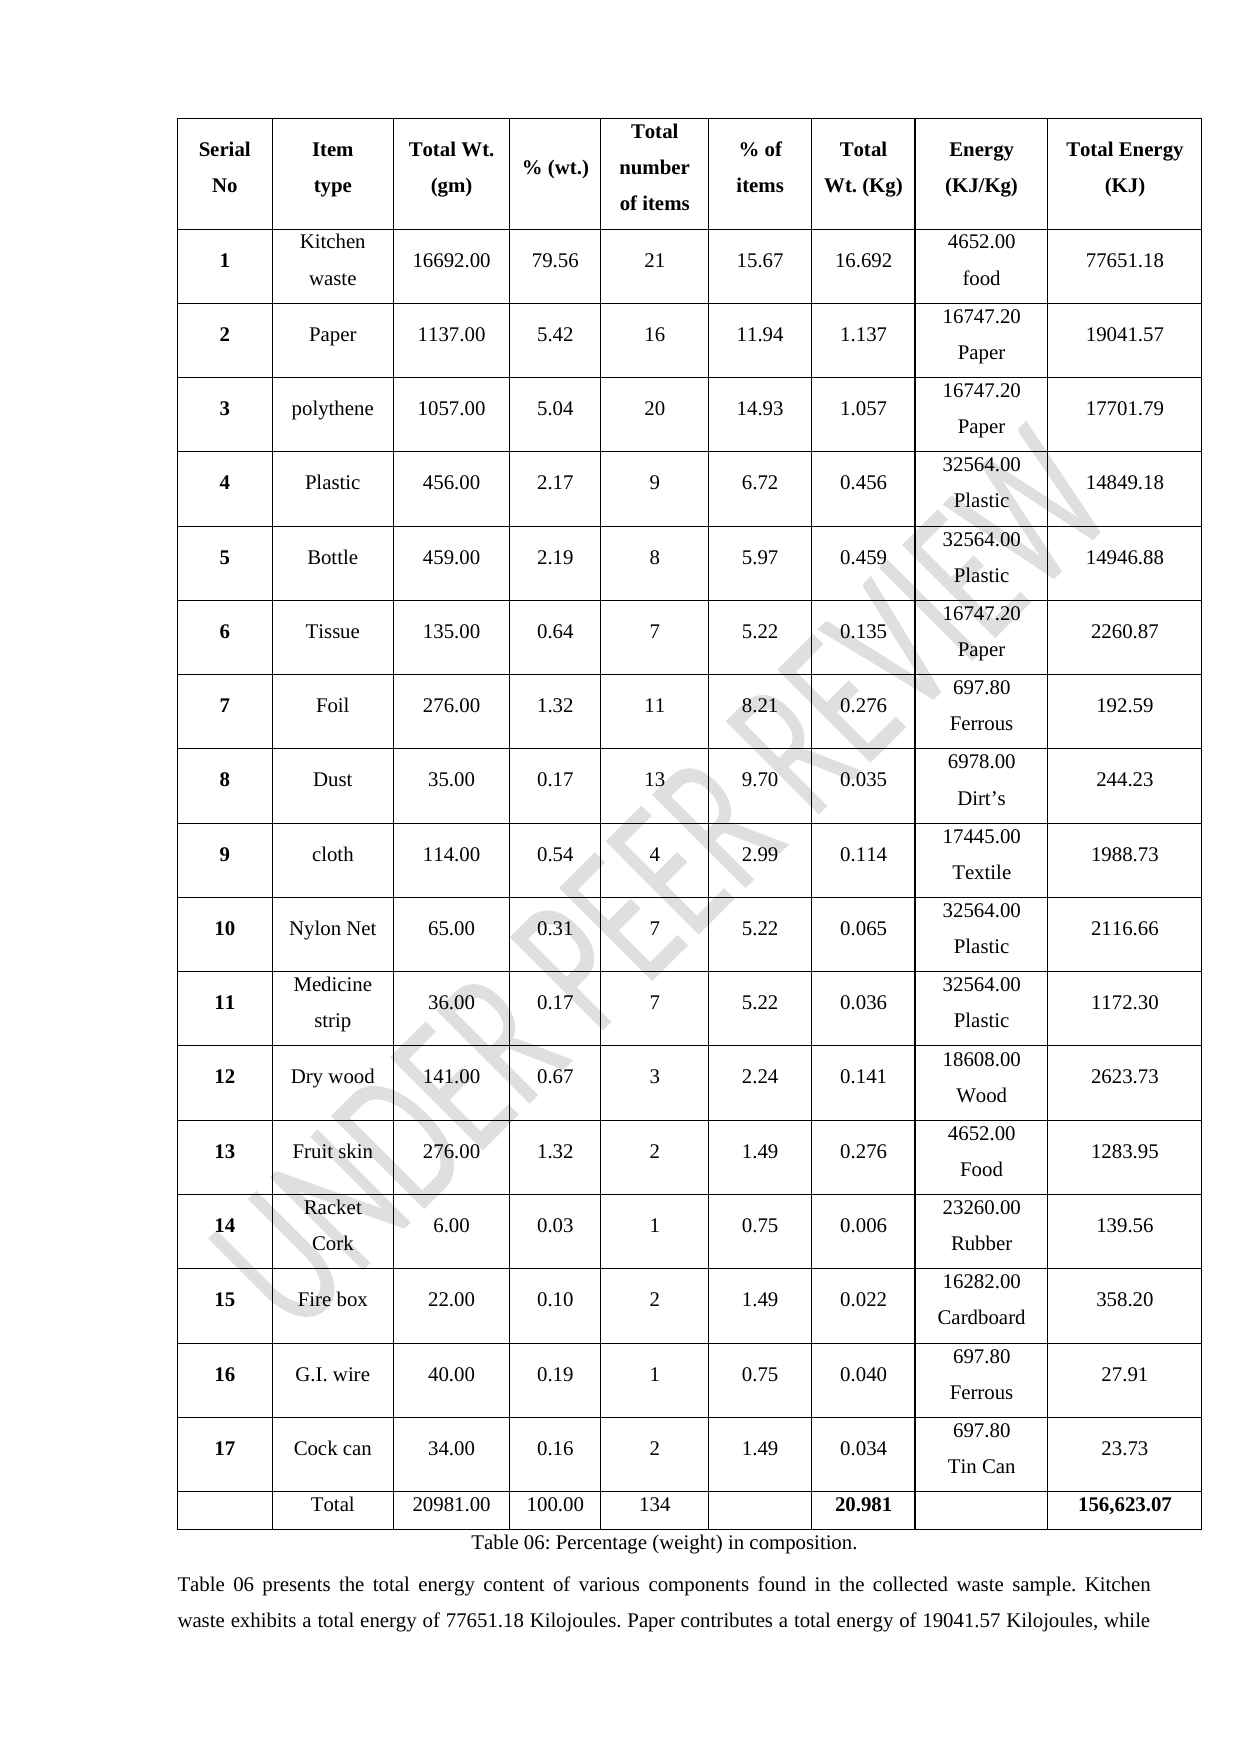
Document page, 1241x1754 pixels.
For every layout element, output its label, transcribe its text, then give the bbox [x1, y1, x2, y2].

table_cell 14.93 [709, 378, 811, 451]
table_cell 9 [178, 824, 272, 897]
table_cell 14 [178, 1195, 272, 1268]
table_cell 0.64 [510, 601, 600, 674]
table_cell 358.20 [1048, 1269, 1201, 1342]
table_header Item type [273, 119, 393, 228]
table_cell 0.67 [510, 1046, 600, 1120]
table_cell 18608.00 Wood [916, 1046, 1047, 1120]
table_cell Total [273, 1492, 393, 1529]
table_cell 1057.00 [394, 378, 509, 451]
table_cell 17445.00 Textile [916, 824, 1047, 897]
table_cell 22.00 [394, 1269, 509, 1342]
table_cell 9.70 [709, 749, 811, 823]
table_cell 0.141 [812, 1046, 914, 1120]
table_cell 16747.20 Paper [916, 378, 1047, 451]
table_cell Paper [273, 304, 393, 377]
table_cell 0.19 [510, 1344, 600, 1417]
table_cell 34.00 [394, 1418, 509, 1491]
table_cell 16 [601, 304, 708, 377]
table_cell 0.065 [812, 898, 914, 971]
table_cell 0.10 [510, 1269, 600, 1342]
table_cell 16.692 [812, 230, 914, 303]
table_cell 6 [178, 601, 272, 674]
table_cell 0.135 [812, 601, 914, 674]
table_cell 17701.79 [1048, 378, 1201, 451]
table_cell 697.80 Ferrous [916, 1344, 1047, 1417]
table_cell 697.80 Ferrous [916, 675, 1047, 748]
table_cell 0.16 [510, 1418, 600, 1491]
table_cell 1.32 [510, 1121, 600, 1194]
table_cell 0.022 [812, 1269, 914, 1342]
table_cell 1172.30 [1048, 972, 1201, 1045]
table_cell 6.72 [709, 452, 811, 526]
table_cell polythene [273, 378, 393, 451]
table_cell Fruit skin [273, 1121, 393, 1194]
table_cell 5 [178, 527, 272, 600]
table_cell 7 [601, 972, 708, 1045]
table_cell 1.49 [709, 1269, 811, 1342]
table_cell 79.56 [510, 230, 600, 303]
table_cell 1.49 [709, 1418, 811, 1491]
table_header Total Energy (KJ) [1048, 119, 1201, 228]
table_cell 13 [178, 1121, 272, 1194]
table_cell 11.94 [709, 304, 811, 377]
table_cell 19041.57 [1048, 304, 1201, 377]
table_cell 156,623.07 [1048, 1492, 1201, 1529]
table_cell 23260.00 Rubber [916, 1195, 1047, 1268]
table_cell 0.17 [510, 749, 600, 823]
table_cell G.I. wire [273, 1344, 393, 1417]
table_cell 2 [178, 304, 272, 377]
table_cell 1.32 [510, 675, 600, 748]
table_cell 1283.95 [1048, 1121, 1201, 1194]
table_cell 192.59 [1048, 675, 1201, 748]
table_cell 0.035 [812, 749, 914, 823]
table_header % of items [709, 119, 811, 228]
table_cell 2 [601, 1418, 708, 1491]
table_cell Kitchen waste [273, 230, 393, 303]
table_cell 0.114 [812, 824, 914, 897]
table_cell 20981.00 [394, 1492, 509, 1529]
table_cell 139.56 [1048, 1195, 1201, 1268]
table_cell 16692.00 [394, 230, 509, 303]
table_cell 459.00 [394, 527, 509, 600]
table_cell 20.981 [812, 1492, 914, 1529]
table_cell 16 [178, 1344, 272, 1417]
table_cell 1 [601, 1344, 708, 1417]
table_cell 4 [601, 824, 708, 897]
table_cell 16282.00 Cardboard [916, 1269, 1047, 1342]
table_cell 697.80 Tin Can [916, 1418, 1047, 1491]
table_cell 11 [178, 972, 272, 1045]
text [177, 1572, 1152, 1632]
table_cell 0.006 [812, 1195, 914, 1268]
table_header % (wt.) [510, 119, 600, 228]
table_cell 0.456 [812, 452, 914, 526]
table_cell 2.19 [510, 527, 600, 600]
table_cell 100.00 [510, 1492, 600, 1529]
table_cell 8 [601, 527, 708, 600]
table_cell 2116.66 [1048, 898, 1201, 971]
table_cell 3 [178, 378, 272, 451]
table_cell 5.04 [510, 378, 600, 451]
table_cell 27.91 [1048, 1344, 1201, 1417]
table_cell 20 [601, 378, 708, 451]
table_cell 0.459 [812, 527, 914, 600]
table_cell 2260.87 [1048, 601, 1201, 674]
table_cell 1 [178, 230, 272, 303]
table_cell 10 [178, 898, 272, 971]
table_cell 0.036 [812, 972, 914, 1045]
table_cell 1137.00 [394, 304, 509, 377]
table_cell 2 [601, 1269, 708, 1342]
table_cell [178, 1492, 272, 1529]
table_cell 6978.00 Dirt’s [916, 749, 1047, 823]
table_cell 9 [601, 452, 708, 526]
table_cell Medicine strip [273, 972, 393, 1045]
table_cell 40.00 [394, 1344, 509, 1417]
table_cell 6.00 [394, 1195, 509, 1268]
table_cell 13 [601, 749, 708, 823]
table_cell 2.17 [510, 452, 600, 526]
table_cell 32564.00 Plastic [916, 527, 1047, 600]
table_cell 0.75 [709, 1195, 811, 1268]
table_cell 114.00 [394, 824, 509, 897]
table_cell 32564.00 Plastic [916, 972, 1047, 1045]
table_cell Cock can [273, 1418, 393, 1491]
table_cell 5.22 [709, 898, 811, 971]
table_header Energy (KJ/Kg) [916, 119, 1047, 228]
table_cell 32564.00 Plastic [916, 452, 1047, 526]
table_cell 456.00 [394, 452, 509, 526]
table_cell 36.00 [394, 972, 509, 1045]
table_cell [709, 1492, 811, 1529]
table_cell 0.75 [709, 1344, 811, 1417]
table_cell cloth [273, 824, 393, 897]
table_cell 0.17 [510, 972, 600, 1045]
table_cell 0.276 [812, 1121, 914, 1194]
table_cell 12 [178, 1046, 272, 1120]
table_cell 7 [601, 601, 708, 674]
table_cell 5.42 [510, 304, 600, 377]
table_cell 4652.00 food [916, 230, 1047, 303]
table_cell 15.67 [709, 230, 811, 303]
table_cell 77651.18 [1048, 230, 1201, 303]
table_cell Dry wood [273, 1046, 393, 1120]
table_cell 2.99 [709, 824, 811, 897]
table_cell 141.00 [394, 1046, 509, 1120]
table_cell Plastic [273, 452, 393, 526]
table_cell 5.22 [709, 972, 811, 1045]
table_cell 14946.88 [1048, 527, 1201, 600]
table_cell Foil [273, 675, 393, 748]
table_cell 23.73 [1048, 1418, 1201, 1491]
table_cell 276.00 [394, 675, 509, 748]
table_header Total number of items [601, 119, 708, 228]
table_cell 11 [601, 675, 708, 748]
table_cell 1.137 [812, 304, 914, 377]
table_cell [916, 1492, 1047, 1529]
table_cell 32564.00 Plastic [916, 898, 1047, 971]
table_cell 2.24 [709, 1046, 811, 1120]
table_cell Nylon Net [273, 898, 393, 971]
table_header Total Wt. (gm) [394, 119, 509, 228]
table_cell 1.057 [812, 378, 914, 451]
table_cell 1988.73 [1048, 824, 1201, 897]
table_cell Racket Cork [273, 1195, 393, 1268]
table_cell 0.54 [510, 824, 600, 897]
table_cell 5.22 [709, 601, 811, 674]
table_cell 16747.20 Paper [916, 601, 1047, 674]
table_cell 2 [601, 1121, 708, 1194]
table_cell 134 [601, 1492, 708, 1529]
table_cell Fire box [273, 1269, 393, 1342]
table_cell 3 [601, 1046, 708, 1120]
table_cell 65.00 [394, 898, 509, 971]
table_cell 0.276 [812, 675, 914, 748]
table_cell 1 [601, 1195, 708, 1268]
table_cell 14849.18 [1048, 452, 1201, 526]
table_cell 8.21 [709, 675, 811, 748]
table_cell 21 [601, 230, 708, 303]
table_cell 1.49 [709, 1121, 811, 1194]
table_cell 7 [178, 675, 272, 748]
table_cell 0.040 [812, 1344, 914, 1417]
table_cell 2623.73 [1048, 1046, 1201, 1120]
table_header Total Wt. (Kg) [812, 119, 914, 228]
table_cell Bottle [273, 527, 393, 600]
table_cell 4 [178, 452, 272, 526]
table_cell 16747.20 Paper [916, 304, 1047, 377]
table_cell 135.00 [394, 601, 509, 674]
table_cell 0.034 [812, 1418, 914, 1491]
table_cell 35.00 [394, 749, 509, 823]
table_cell 4652.00 Food [916, 1121, 1047, 1194]
table_cell 5.97 [709, 527, 811, 600]
table_header Serial No [178, 119, 272, 228]
text Table 06: Percentage (weight) in composition. [177, 1530, 1152, 1554]
table_cell 17 [178, 1418, 272, 1491]
table_cell Dust [273, 749, 393, 823]
table_cell 15 [178, 1269, 272, 1342]
table_cell 244.23 [1048, 749, 1201, 823]
table_cell 7 [601, 898, 708, 971]
table_cell 276.00 [394, 1121, 509, 1194]
table_cell 0.03 [510, 1195, 600, 1268]
table_cell 0.31 [510, 898, 600, 971]
table_cell 8 [178, 749, 272, 823]
table_cell Tissue [273, 601, 393, 674]
